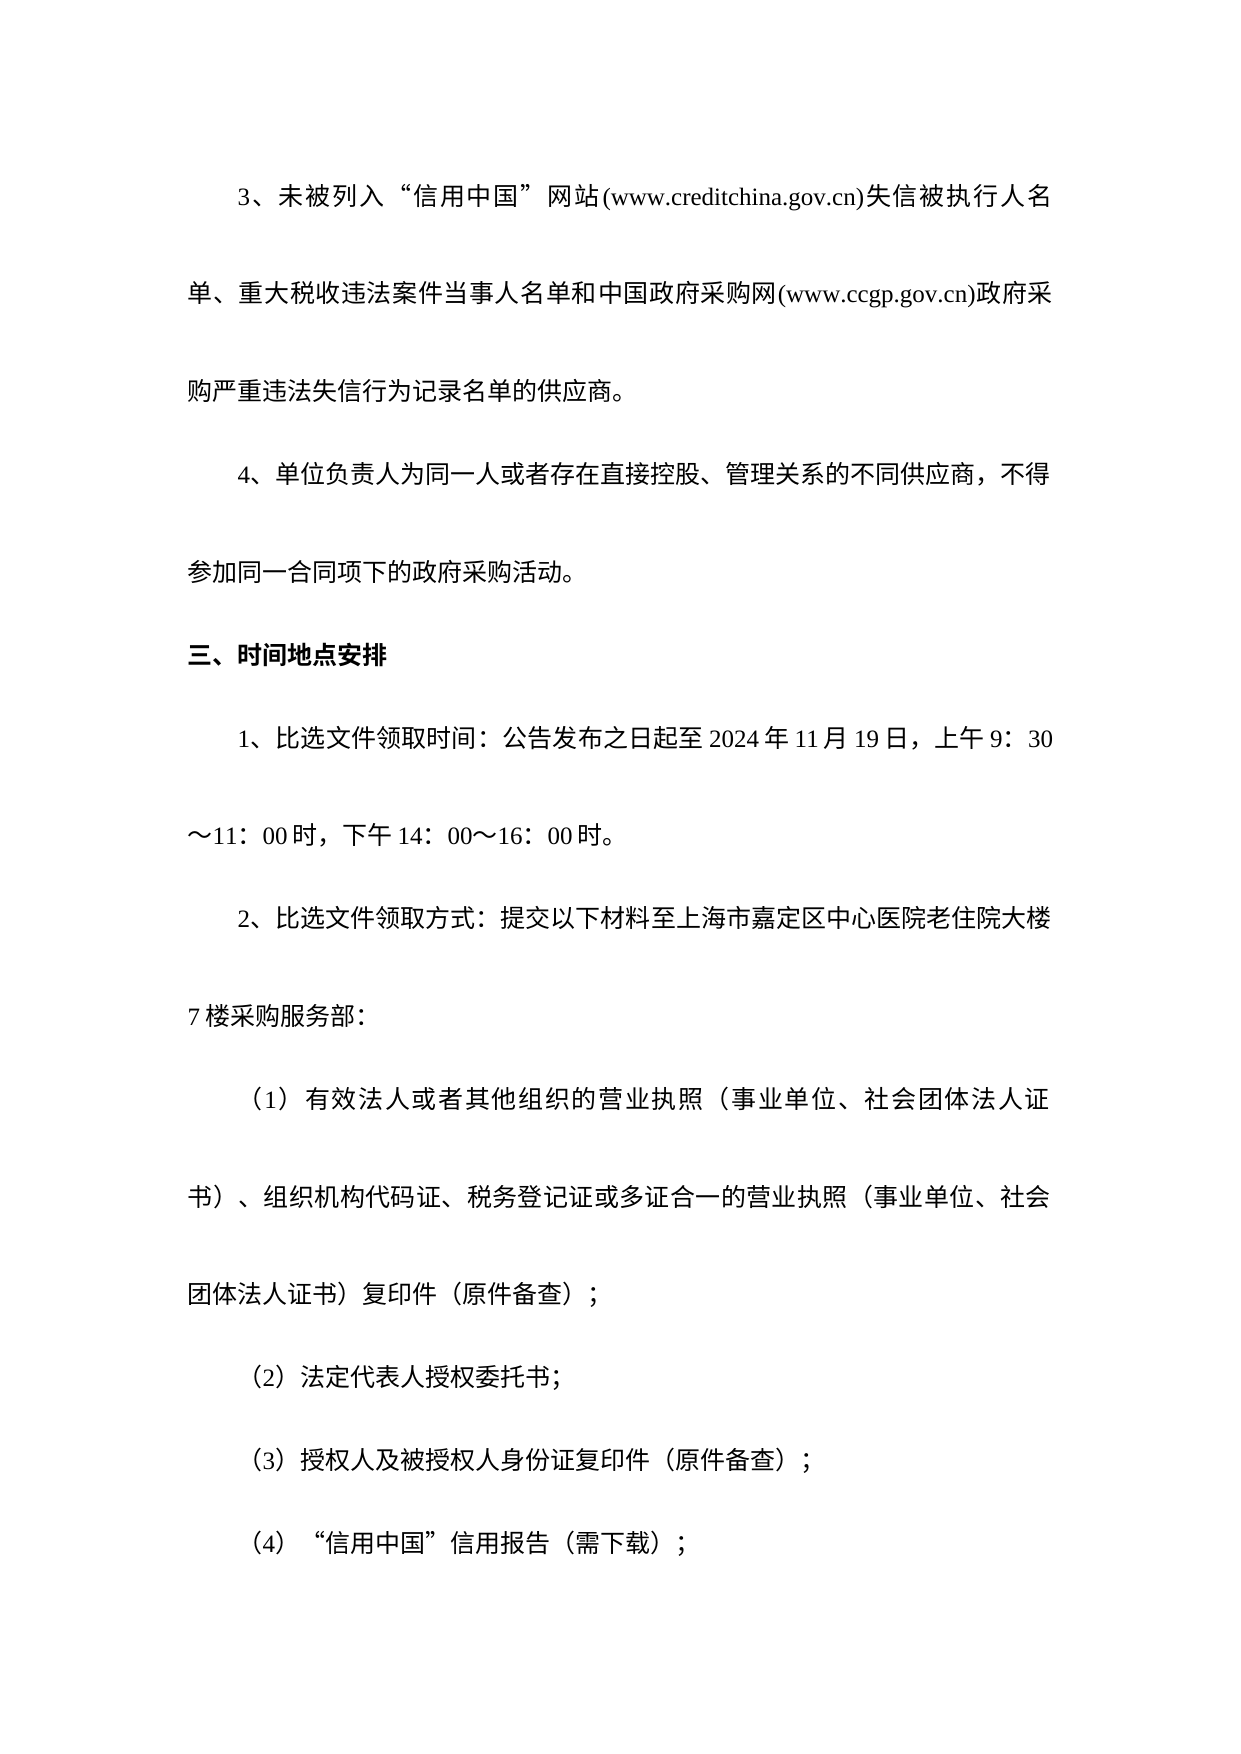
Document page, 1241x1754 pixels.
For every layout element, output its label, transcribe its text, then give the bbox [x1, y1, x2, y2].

text （3）授权人及被授权人身份证复印件（原件备查）； [187, 1426, 1053, 1491]
text （1）有效法人或者其他组织的营业执照（事业单位、社会团体法人证书）、组织机构代码证、税务登记证或多证合一的营业执照（事业单位、社会团体法人证书）复印件（原件备查）； [187, 1065, 1053, 1325]
text 三、时间地点安排 [187, 621, 1053, 686]
text 2、比选文件领取方式：提交以下材料至上海市嘉定区中心医院老住院大楼7楼采购服务部： [187, 884, 1053, 1047]
text 4、单位负责人为同一人或者存在直接控股、管理关系的不同供应商，不得参加同一合同项下的政府采购活动。 [187, 440, 1053, 603]
text 3、未被列入“信用中国”网站(www.creditchina.gov.cn)失信被执行人名单、重大税收违法案件当事人名单和中国政府采购网(www.ccgp.gov.cn)政府采购严重违法失信行为记录名单的供应商。 [187, 162, 1053, 422]
text 1、比选文件领取时间：公告发布之日起至2024年11月19日，上午9：30～11：00时，下午14：00～16：00时。 [187, 704, 1053, 866]
text （4）“信用中国”信用报告（需下载）； [187, 1509, 1053, 1574]
text （2）法定代表人授权委托书； [187, 1343, 1053, 1408]
